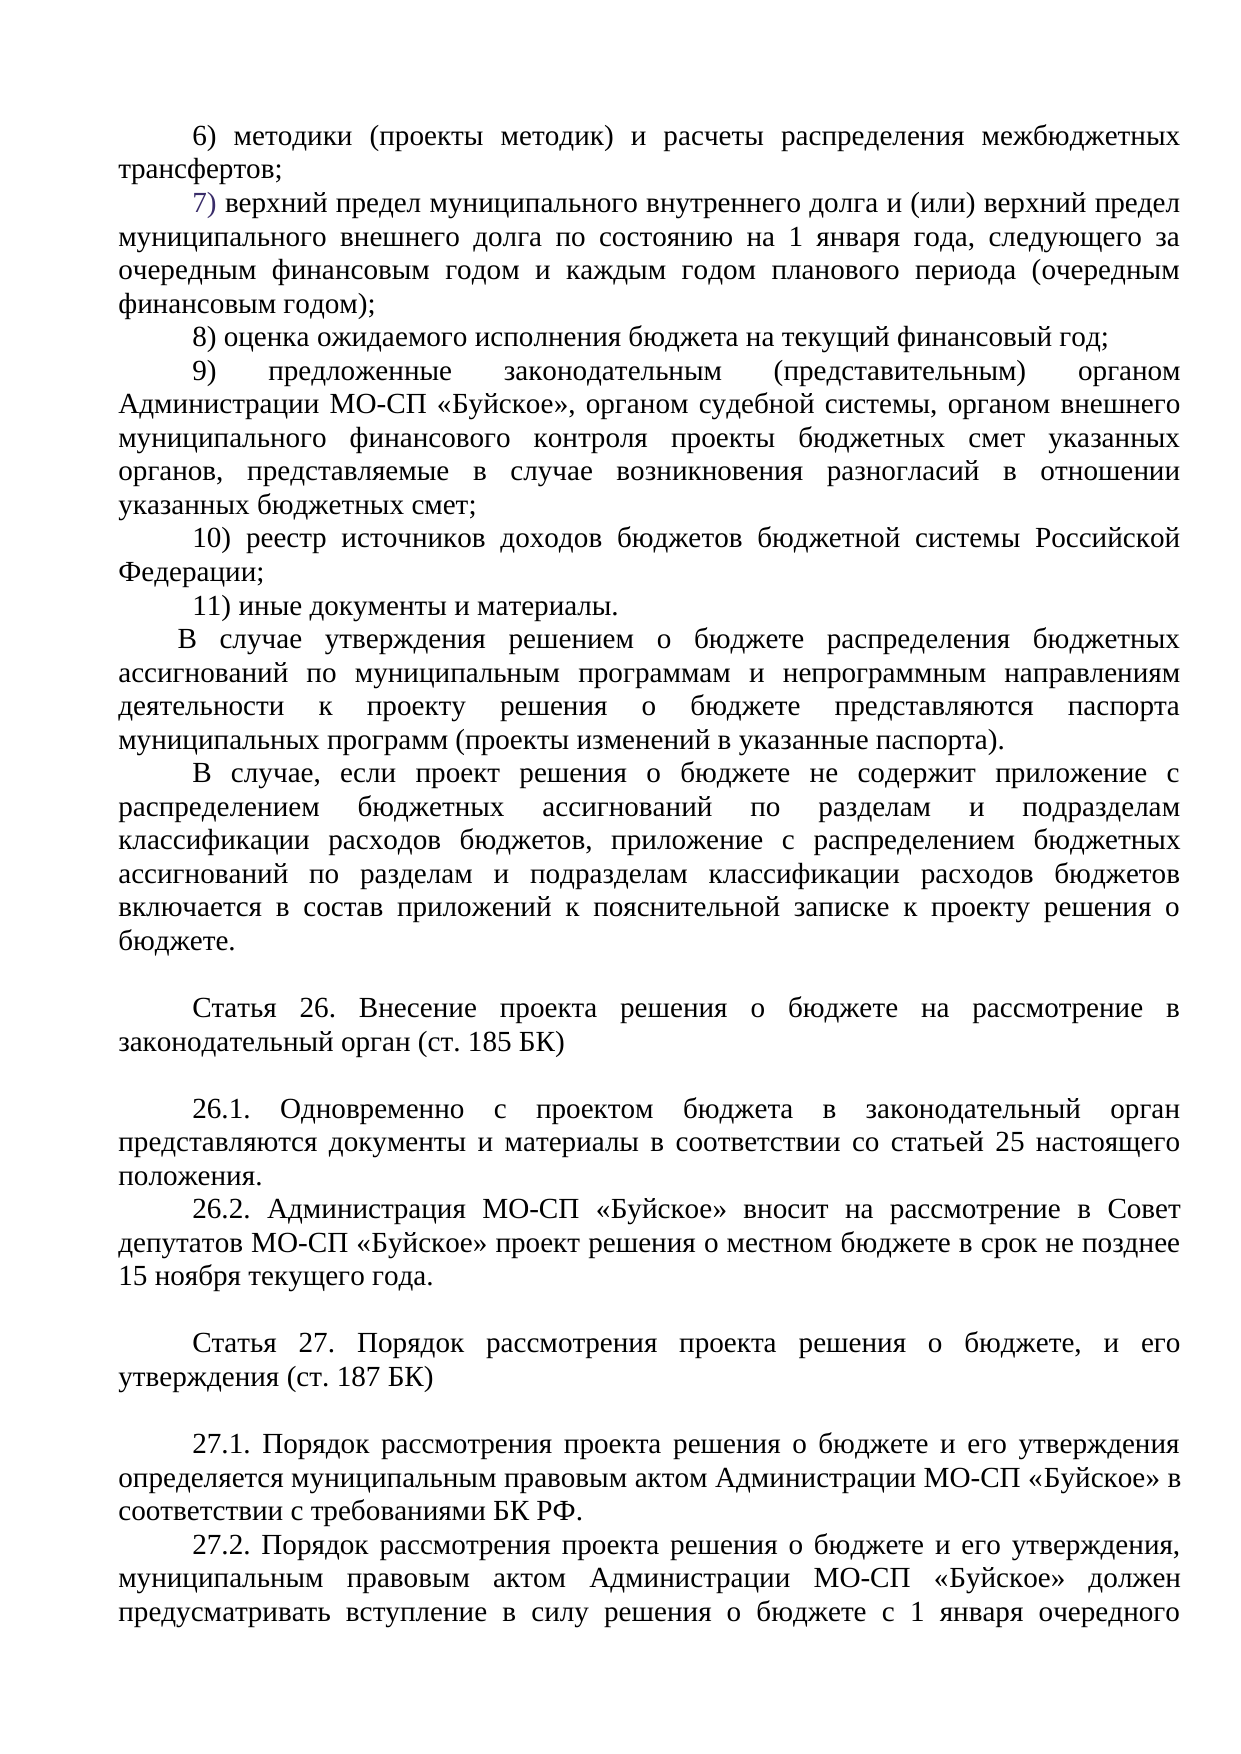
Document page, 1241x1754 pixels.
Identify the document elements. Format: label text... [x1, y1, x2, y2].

text Статья 27. Порядок рассмотрения проекта решения о бюджете, и его утверждения (ст. 187 БК) [118, 1326, 1181, 1393]
text В случае утверждения решением о бюджете распределения бюджетных ассигнований по муниципальным программам и непрограммным направлениям деятельности к проекту решения о бюджете представляются паспорта муниципальных программ (проекты изменений в указанные паспорта). [118, 621, 1181, 755]
text 8) оценка ожидаемого исполнения бюджета на текущий финансовый год; [118, 319, 1181, 353]
text В случае, если проект решения о бюджете не содержит приложение с распределением бюджетных ассигнований по разделам и подразделам классификации расходов бюджетов, приложение с распределением бюджетных ассигнований по разделам и подразделам классификации расходов бюджетов включается в состав приложений к пояснительной записке к проекту решения о бюджете. [118, 755, 1181, 957]
text 9) предложенные законодательным (представительным) органом Администрации МО-СП «Буйское», органом судебной системы, органом внешнего муниципального финансового контроля проекты бюджетных смет указанных органов, представляемые в случае возникновения разногласий в отношении указанных бюджетных смет; [118, 353, 1181, 521]
text 27.1. Порядок рассмотрения проекта решения о бюджете и его утверждения определяется муниципальным правовым актом Администрации МО-СП «Буйское» в соответствии с требованиями БК РФ. [118, 1426, 1181, 1527]
text 26.2. Администрация МО-СП «Буйское» вносит на рассмотрение в Совет депутатов МО-СП «Буйское» проект решения о местном бюджете в срок не позднее 15 ноября текущего года. [118, 1225, 1181, 1292]
text 26.1. Одновременно с проектом бюджета в законодательный орган представляются документы и материалы в соответствии со статьей 25 настоящего положения. [118, 1091, 1181, 1191]
text 7) верхний предел муниципального внутреннего долга и (или) верхний предел муниципального внешнего долга по состоянию на 1 января года, следующего за очередным финансовым годом и каждым годом планового периода (очередным финансовым годом); [118, 185, 1181, 319]
text 11) иные документы и материалы. [118, 588, 1181, 621]
text 10) реестр источников доходов бюджетов бюджетной системы Российской Федерации; [118, 521, 1181, 588]
text Статья 26. Внесение проекта решения о бюджете на рассмотрение в законодательный орган (ст. 185 БК) [118, 990, 1181, 1057]
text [118, 1527, 1181, 1627]
text 6) методики (проекты методик) и расчеты распределения межбюджетных трансфертов; [118, 118, 1181, 185]
